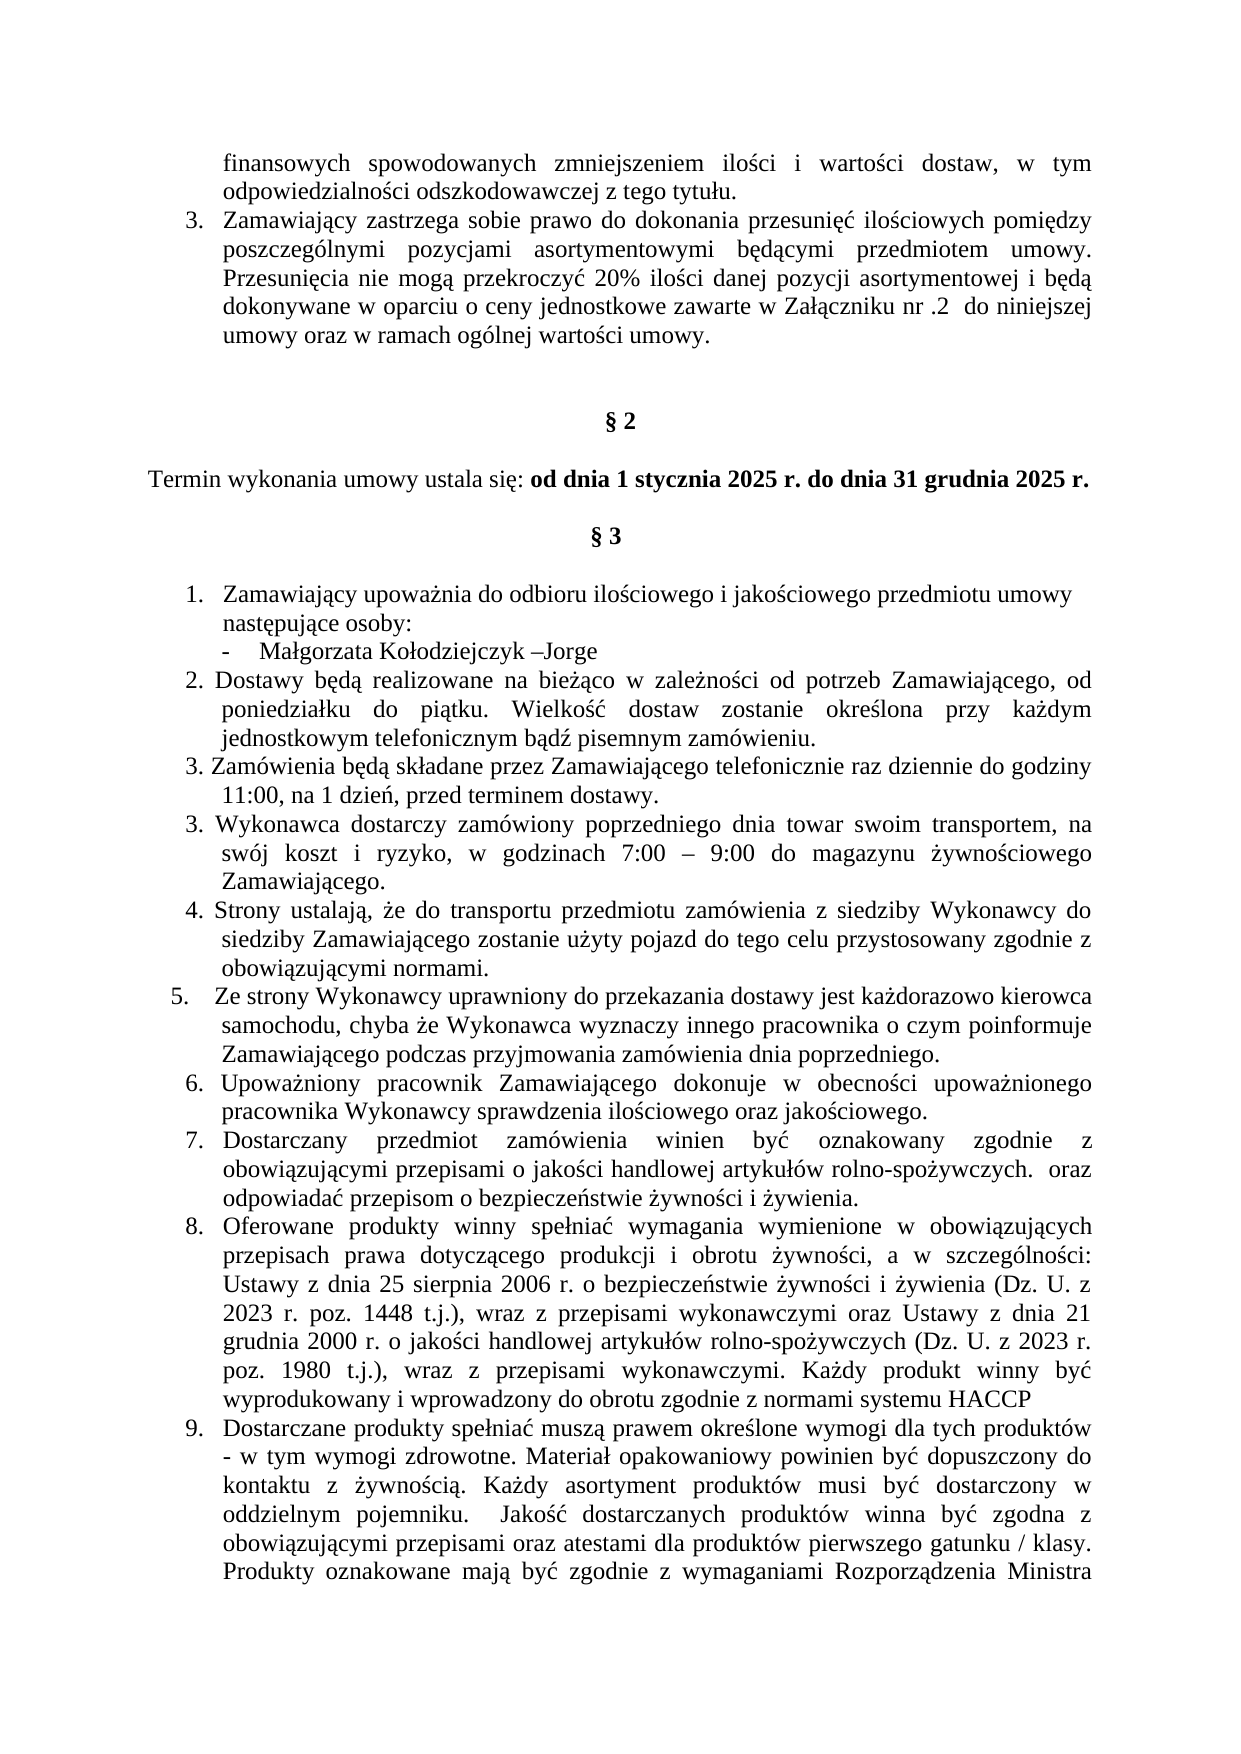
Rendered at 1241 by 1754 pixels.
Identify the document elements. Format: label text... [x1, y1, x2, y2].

text 3. Wykonawca dostarczy zamówiony poprzedniego dnia towar swoim transportem, na swój koszt i ryzyko, w godzinach 7:00 – 9:00 do magazynu żywnościowego Zamawiającego. [185, 809, 1093, 895]
list Zamawiający zastrzega sobie prawo do dokonania przesunięć ilościowych pomiędzy poszczególnymi pozycjami asortymentowymi będącymi przedmiotem umowy. Przesunięcia nie mogą przekroczyć 20% ilości danej pozycji asortymentowej i będą dokonywane w oparciu o ceny jednostkowe zawarte w Załączniku nr .2 do niniejszej umowy oraz w ramach ogólnej wartości umowy. [185, 205, 1093, 349]
text § 3 [516, 521, 1093, 550]
text 5. Ze strony Wykonawcy uprawniony do przekazania dostawy jest każdorazowo kierowca samochodu, chyba że Wykonawca wyznaczy innego pracownika o czym poinformuje Zamawiającego podczas przyjmowania zamówienia dnia poprzedniego. [170, 981, 1093, 1068]
text 4. Strony ustalają, że do transportu przedmiotu zamówienia z siedziby Wykonawcy do siedziby Zamawiającego zostanie użyty pojazd do tego celu przystosowany zgodnie z obowiązującymi normami. [185, 895, 1093, 981]
list Małgorzata Kołodziejczyk –Jorge [221, 636, 1093, 665]
text 2. Dostawy będą realizowane na bieżąco w zależności od potrzeb Zamawiającego, od poniedziałku do piątku. Wielkość dostaw zostanie określona przy każdym jednostkowym telefonicznym bądź pisemnym zamówieniu. [185, 665, 1093, 751]
list Oferowane produkty winny spełniać wymagania wymienione w obowiązujących przepisach prawa dotyczącego produkcji i obrotu żywności, a w szczególności: Ustawy z dnia 25 sierpnia 2006 r. o bezpieczeństwie żywności i żywienia (Dz. U. z 2023 r. poz. 1448 t.j.), wraz z przepisami wykonawczymi oraz Ustawy z dnia 21 grudnia 2000 r. o jakości handlowej artykułów rolno-spożywczych (Dz. U. z 2023 r. poz. 1980 t.j.), wraz z przepisami wykonawczymi. Każdy produkt winny być wyprodukowany i wprowadzony do obrotu zgodnie z normami systemu HACCP [185, 1211, 1093, 1413]
list Zamawiający upoważnia do odbioru ilościowego i jakościowego przedmiotu umowy następujące osoby: [185, 579, 1093, 636]
text Termin wykonania umowy ustala się: od dnia 1 stycznia 2025 r. do dnia 31 grudnia 2025 r. [148, 464, 1093, 493]
text § 2 [148, 406, 1093, 435]
list Dostarczany przedmiot zamówienia winien być oznakowany zgodnie z obowiązującymi przepisami o jakości handlowej artykułów rolno-spożywczych. oraz odpowiadać przepisom o bezpieczeństwie żywności i żywienia. [185, 1125, 1093, 1211]
text 6. Upoważniony pracownik Zamawiającego dokonuje w obecności upoważnionego pracownika Wykonawcy sprawdzenia ilościowego oraz jakościowego. [185, 1068, 1093, 1125]
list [185, 1413, 1093, 1585]
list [185, 148, 1093, 205]
text 3. Zamówienia będą składane przez Zamawiającego telefonicznie raz dziennie do godziny 11:00, na 1 dzień, przed terminem dostawy. [185, 751, 1093, 809]
